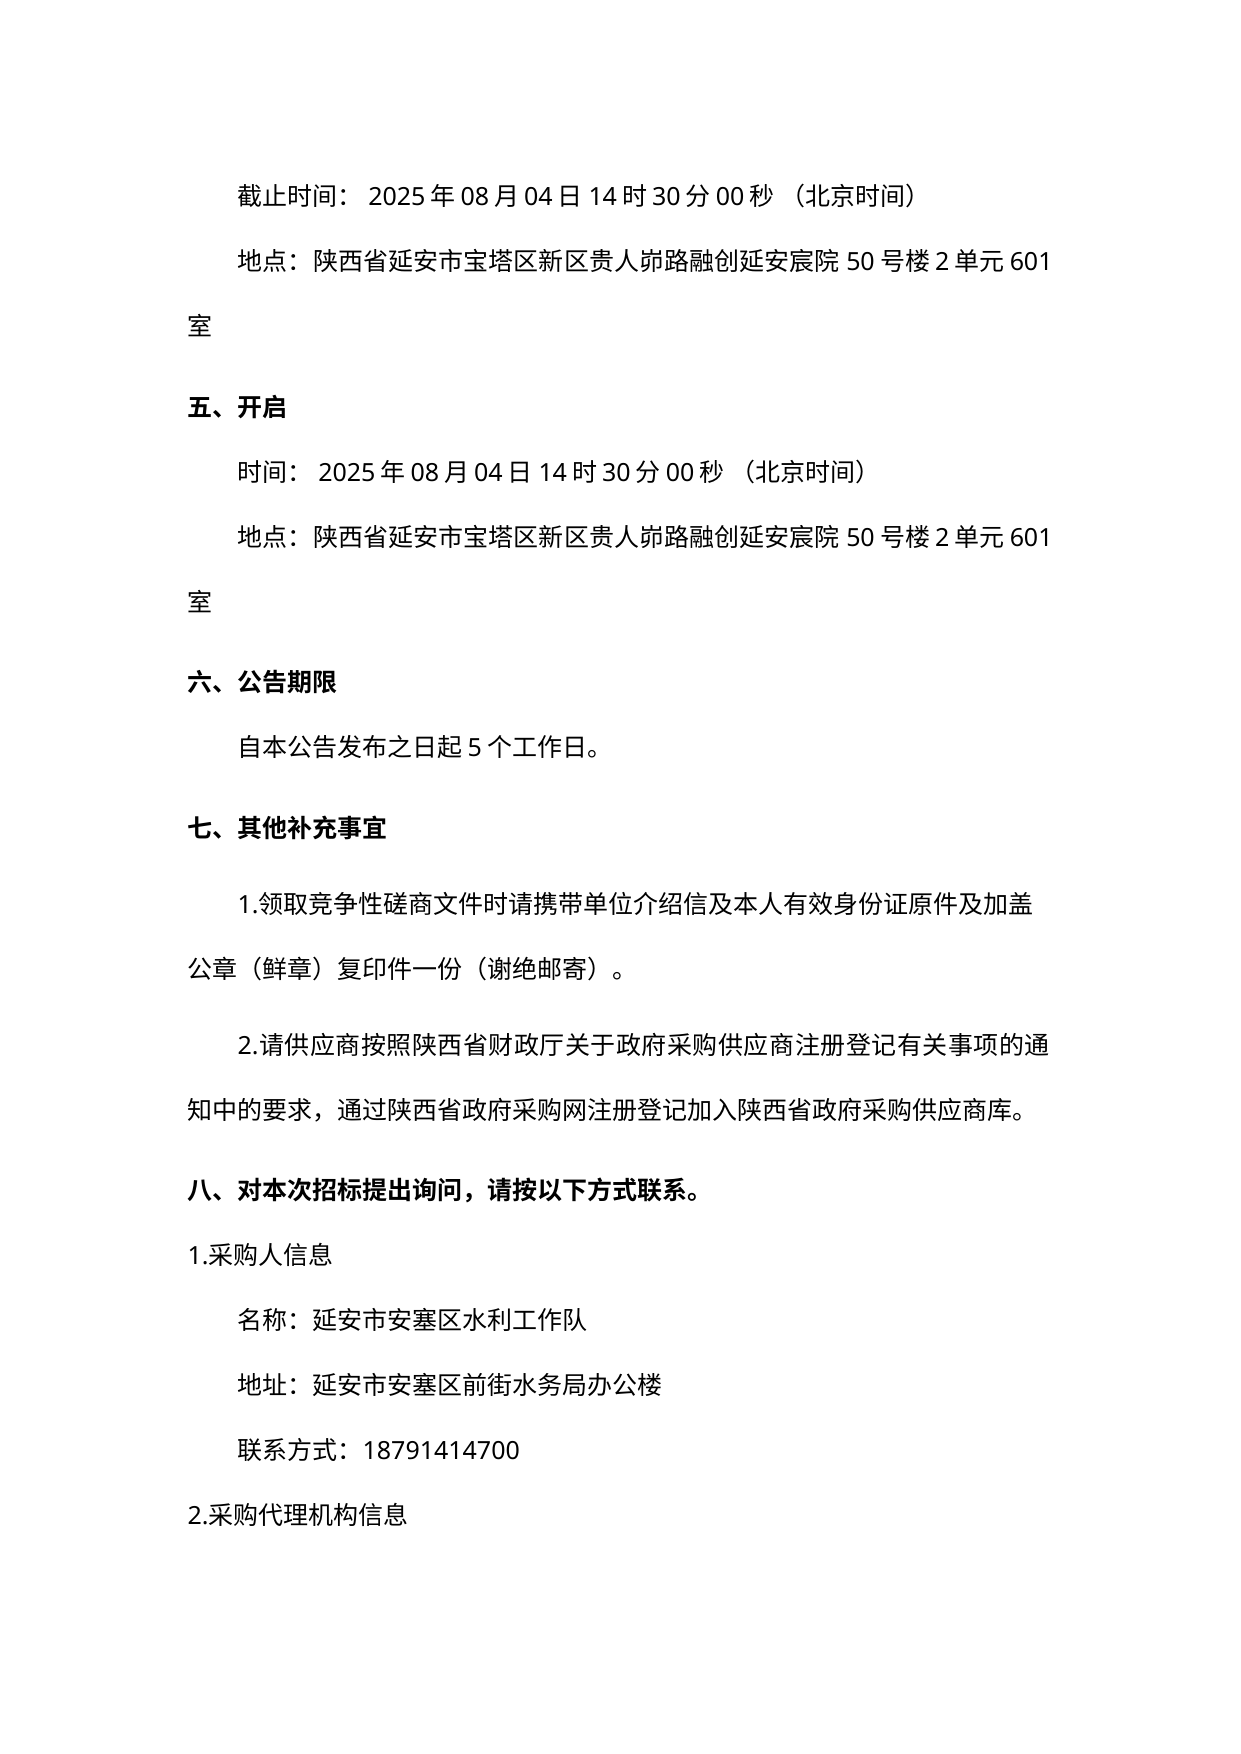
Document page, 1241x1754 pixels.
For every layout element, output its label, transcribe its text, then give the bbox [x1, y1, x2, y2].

text 名称：延安市安塞区水利工作队 [187, 1286, 1053, 1351]
text 地点：陕西省延安市宝塔区新区贵人峁路融创延安宸院50号楼2单元601室 [187, 503, 1053, 633]
text 地点：陕西省延安市宝塔区新区贵人峁路融创延安宸院50号楼2单元601室 [187, 227, 1053, 357]
text 时间： 2025年08月04日 14时30分00秒 （北京时间） [187, 438, 1053, 503]
text 1.领取竞争性磋商文件时请携带单位介绍信及本人有效身份证原件及加盖公章（鲜章）复印件一份（谢绝邮寄）。 [187, 870, 1053, 1000]
text 自本公告发布之日起5个工作日。 [187, 713, 1053, 778]
subtitle 六、公告期限 [187, 648, 1053, 713]
text 2.请供应商按照陕西省财政厅关于政府采购供应商注册登记有关事项的通知中的要求，通过陕西省政府采购网注册登记加入陕西省政府采购供应商库。 [187, 1011, 1053, 1141]
text 截止时间： 2025年08月04日 14时30分00秒 （北京时间） [187, 162, 1053, 227]
subtitle 八、对本次招标提出询问，请按以下方式联系。 [187, 1156, 1053, 1221]
text 地址：延安市安塞区前街水务局办公楼 [187, 1351, 1053, 1416]
subtitle 2.采购代理机构信息 [187, 1481, 1053, 1546]
subtitle 1.采购人信息 [187, 1221, 1053, 1286]
text 联系方式：18791414700 [187, 1416, 1053, 1481]
subtitle 五、开启 [187, 373, 1053, 438]
subtitle 七、其他补充事宜 [187, 794, 1053, 859]
